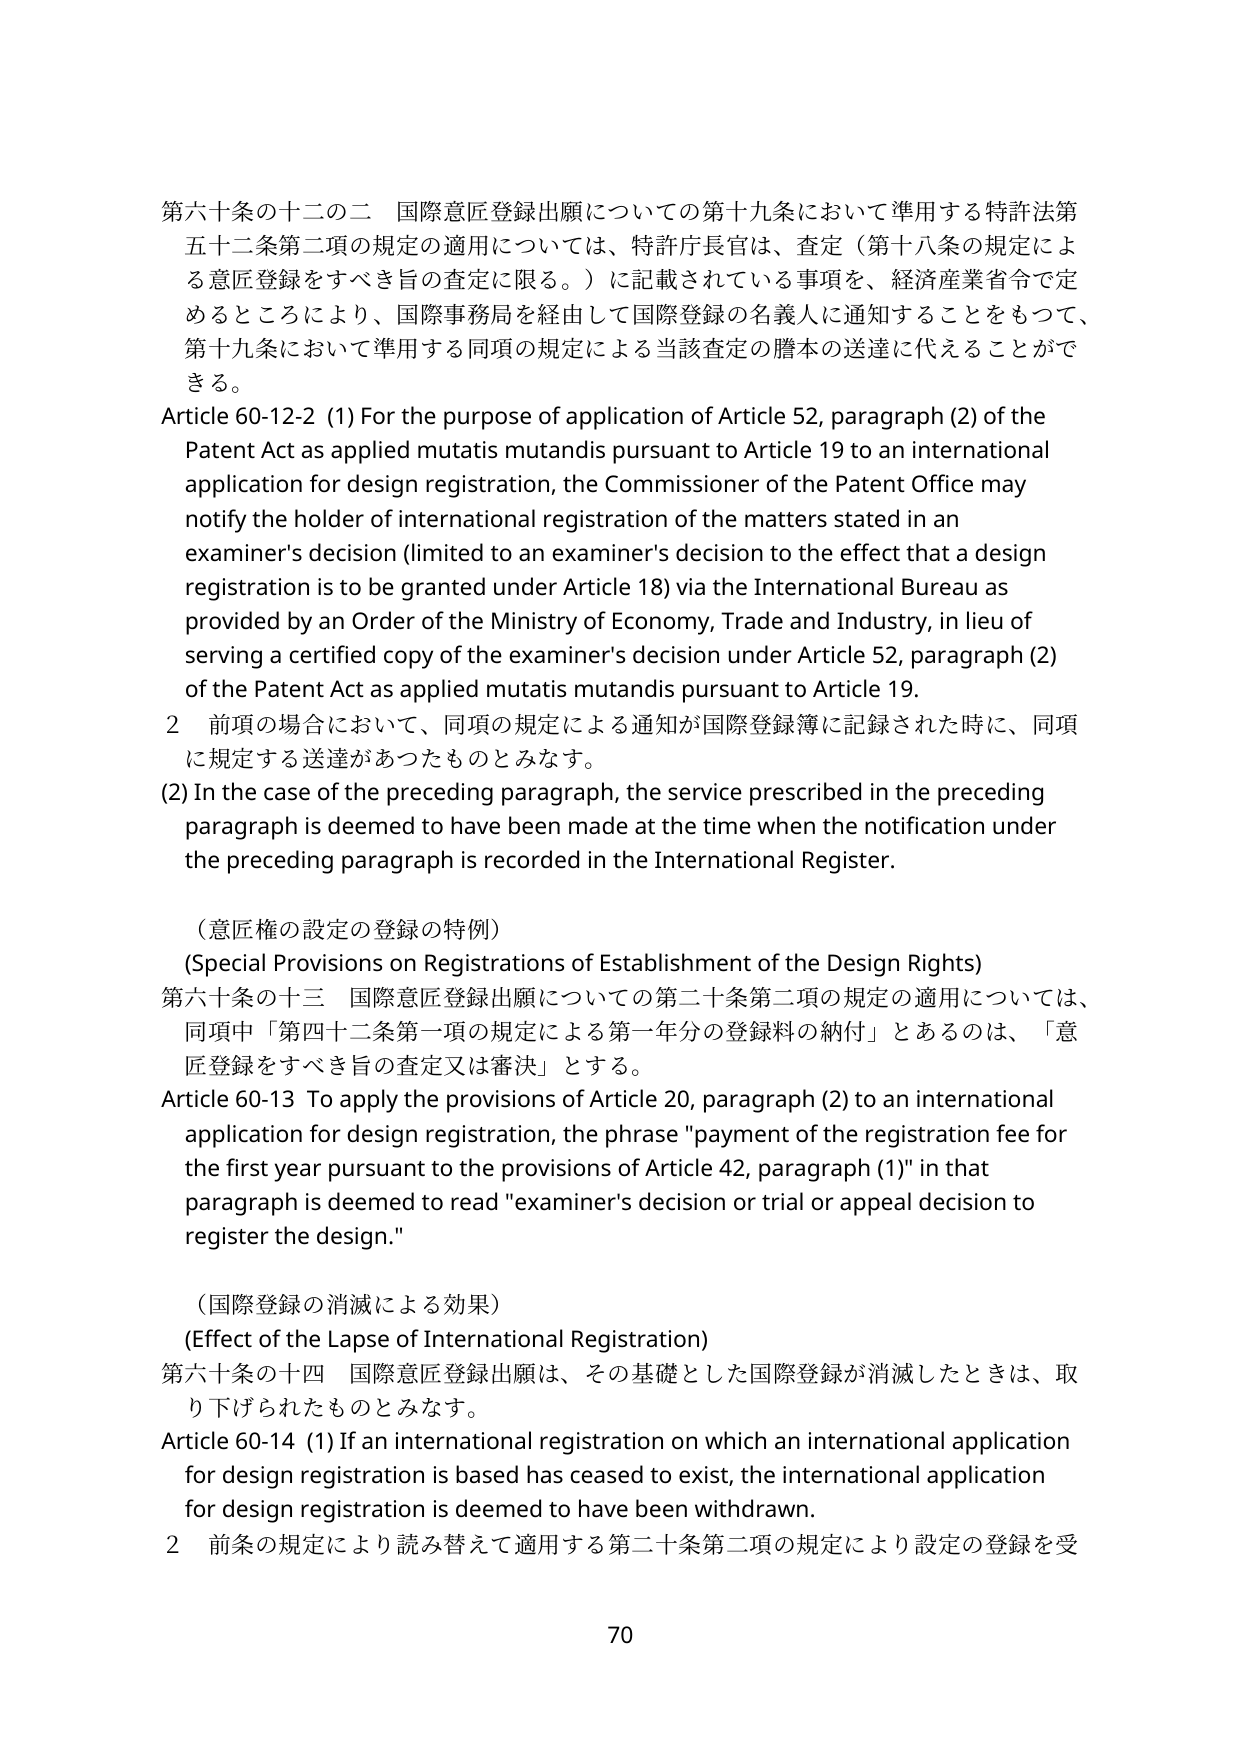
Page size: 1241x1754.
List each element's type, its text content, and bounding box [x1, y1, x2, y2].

text (Special Provisions on Registrations of Establishment of the Design Rights) [184, 945, 1079, 979]
text 第六十条の十二の二 国際意匠登録出願についての第十九条において準用する特許法第五十二条第二項の規定の適用については、特許庁長官は、査定（第十八条の規定による意匠登録をすべき旨の査定に限る。）に記載されている事項を、経済産業省令で定めるところにより、国際事務局を経由して国際登録の名義人に通知することをもつて、第十九条において準用する同項の規定による当該査定の謄本の送達に代えることができる。 [161, 194, 1079, 399]
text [161, 1526, 1079, 1560]
text 第六十条の十三 国際意匠登録出願についての第二十条第二項の規定の適用については、同項中「第四十二条第一項の規定による第一年分の登録料の納付」とあるのは、「意匠登録をすべき旨の査定又は審決」とする。 [161, 979, 1079, 1082]
text Article 60-12-2 (1) For the purpose of application of Article 52, paragraph (2) of the Patent Act as applied mutatis mutandis pursuant to Article 19 to an international application for design registration, the Commissioner of the Patent Office may notify the holder of international registration of the matters stated in an examiner's decision (limited to an examiner's decision to the effect that a design registration is to be granted under Article 18) via the International Bureau as provided by an Order of the Ministry of Economy, Trade and Industry, in lieu of serving a certified copy of the examiner's decision under Article 52, paragraph (2) of the Patent Act as applied mutatis mutandis pursuant to Article 19. [161, 399, 1079, 706]
text （国際登録の消滅による効果） [184, 1287, 1079, 1321]
text (Effect of the Lapse of International Registration) [184, 1321, 1079, 1355]
text 第六十条の十四 国際意匠登録出願は、その基礎とした国際登録が消滅したときは、取り下げられたものとみなす。 [161, 1355, 1079, 1424]
text ２ 前項の場合において、同項の規定による通知が国際登録簿に記録された時に、同項に規定する送達があつたものとみなす。 [161, 706, 1079, 774]
text Article 60-13 To apply the provisions of Article 20, paragraph (2) to an international application for design registration, the phrase "payment of the registration fee for the first year pursuant to the provisions of Article 42, paragraph (1)" in that paragraph is deemed to read "examiner's decision or trial or appeal decision to register the design." [161, 1082, 1079, 1253]
text Article 60-14 (1) If an international registration on which an international application for design registration is based has ceased to exist, the international application for design registration is deemed to have been withdrawn. [161, 1424, 1079, 1526]
text (2) In the case of the preceding paragraph, the service prescribed in the preceding paragraph is deemed to have been made at the time when the notification under the preceding paragraph is recorded in the International Register. [161, 774, 1079, 877]
text （意匠権の設定の登録の特例） [184, 911, 1079, 945]
